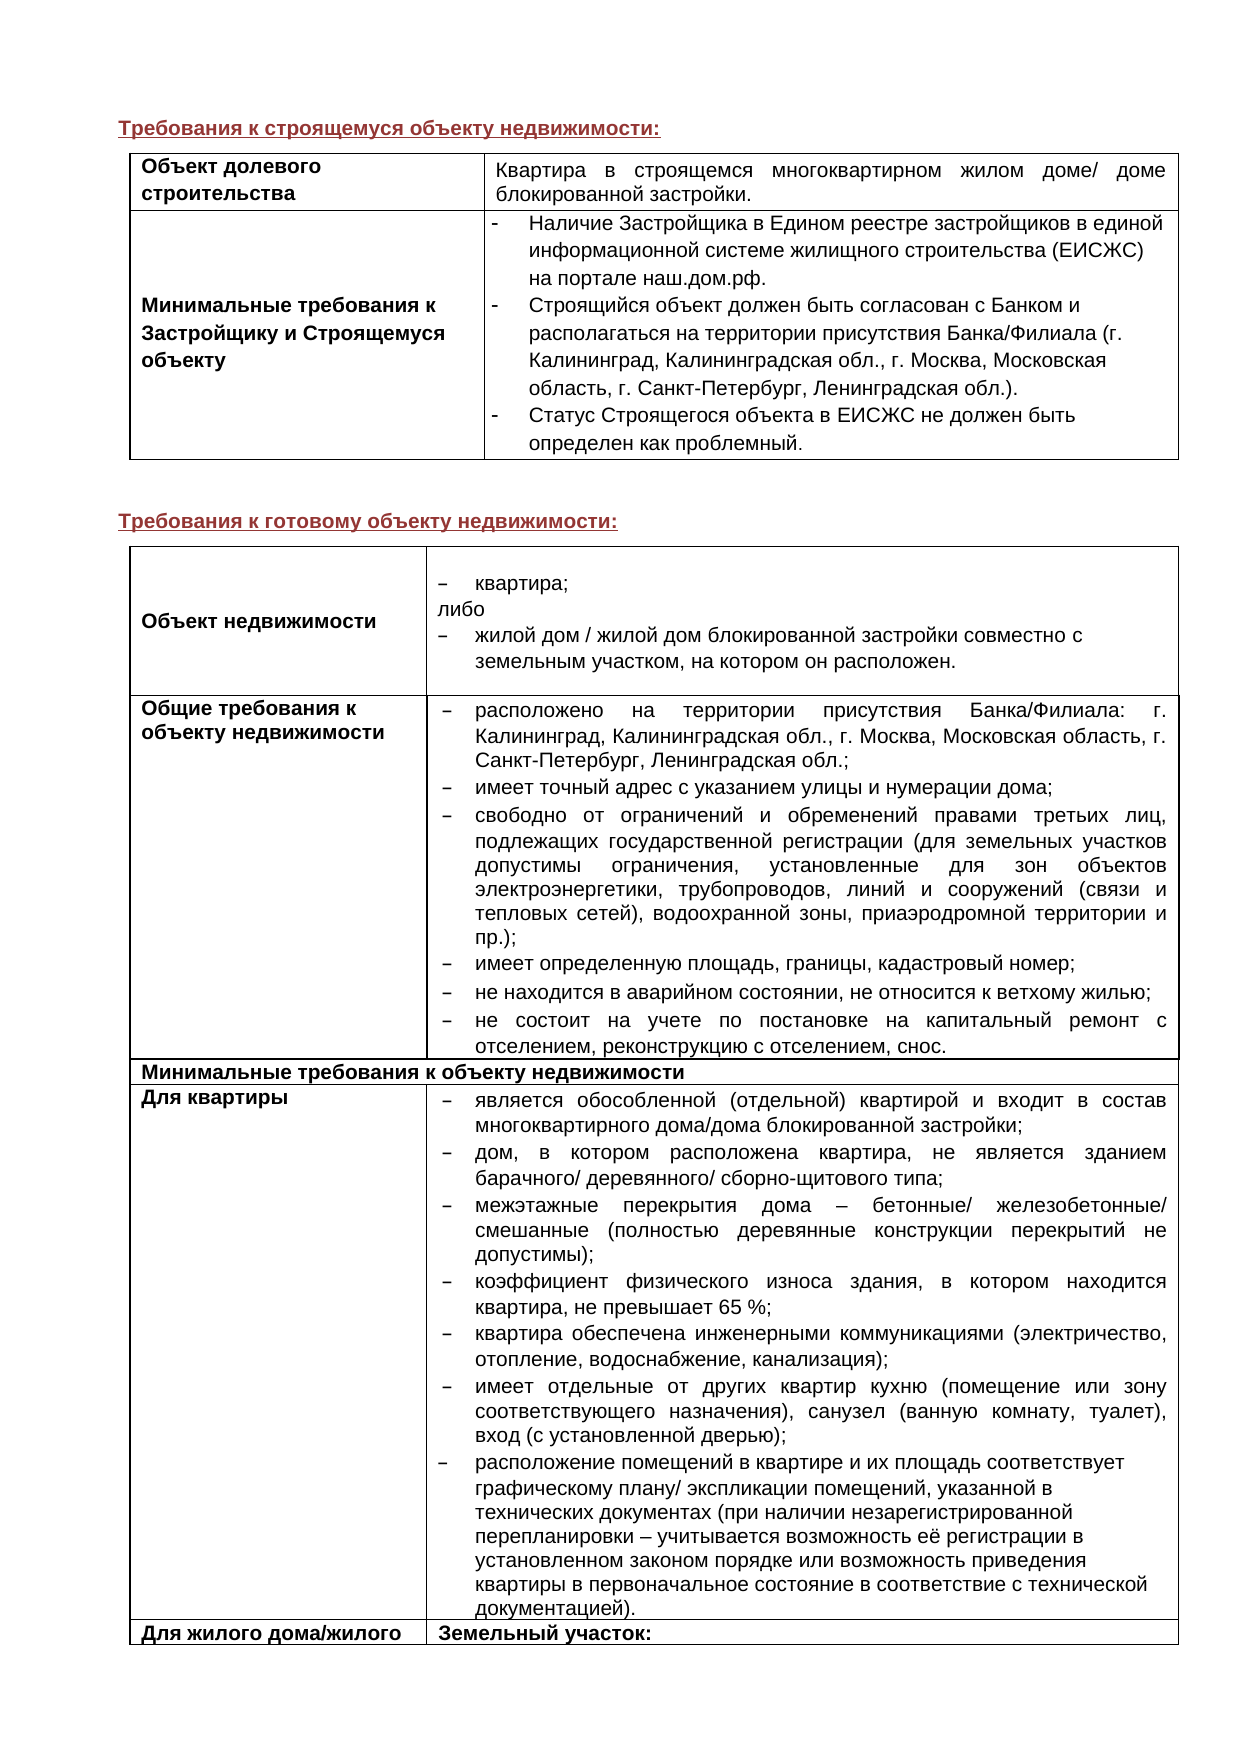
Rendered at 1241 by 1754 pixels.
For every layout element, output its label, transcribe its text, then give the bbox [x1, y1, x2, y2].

table_header Объект долевого строительства [131, 154, 484, 209]
table_cell Общие требования к объекту недвижимости [131, 696, 426, 1058]
table_cell Наличие Застройщика в Едином реестре застройщиков в единой информационной системе жилищного строительства (ЕИСЖС) на портале наш.дом.рф. Строящийся объект должен быть согласован с Банком и располагаться на территории присутствия Банка/Филиала (г. Калининград, Калининградская обл., г. Москва, Московская область, г. Санкт-Петербург, Ленинградская обл.). Статус Строящегося объекта в ЕИСЖС не должен быть определен как проблемный. [485, 211, 1178, 459]
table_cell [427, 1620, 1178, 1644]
table_cell Минимальные требования к Застройщику и Строящемуся объекту [131, 211, 484, 459]
text Требования к строящемуся объекту недвижимости: [118, 116, 1165, 140]
table_header Квартира в строящемся многоквартирном жилом доме/ доме блокированной застройки. [485, 154, 1178, 209]
table_header квартира; либо жилой дом / жилой дом блокированной застройки совместно с земельным участком, на котором он расположен. [427, 547, 1178, 694]
table_cell Для квартиры [131, 1085, 426, 1619]
table_cell является обособленной (отдельной) квартирой и входит в состав многоквартирного дома/дома блокированной застройки; дом, в котором расположена квартира, не является зданием барачного/ деревянного/ сборно-щитового типа; межэтажные перекрытия дома – бетонные/ железобетонные/ смешанные (полностью деревянные конструкции перекрытий не допустимы); коэффициент физического износа здания, в котором находится квартира, не превышает 65 %; квартира обеспечена инженерными коммуникациями (электричество, отопление, водоснабжение, канализация); имеет отдельные от других квартир кухню (помещение или зону соответствующего назначения), санузел (ванную комнату, туалет), вход (с установленной дверью); расположение помещений в квартире и их площадь соответствует графическому плану/ экспликации помещений, указанной в технических документах (при наличии незарегистрированной перепланировки – учитывается возможность её регистрации в установленном законом порядке или возможность приведения квартиры в первоначальное состояние в соответствие с технической документацией). [427, 1085, 1178, 1619]
table_cell Минимальные требования к объекту недвижимости [131, 1060, 1178, 1084]
text Требования к готовому объекту недвижимости: [118, 509, 1165, 533]
table_cell расположено на территории присутствия Банка/Филиала: г. Калининград, Калининградская обл., г. Москва, Московская область, г. Санкт-Петербург, Ленинградская обл.; имеет точный адрес с указанием улицы и нумерации дома; свободно от ограничений и обременений правами третьих лиц, подлежащих государственной регистрации (для земельных участков допустимы ограничения, установленные для зон объектов электроэнергетики, трубопроводов, линий и сооружений (связи и тепловых сетей), водоохранной зоны, приаэродромной территории и пр.); имеет определенную площадь, границы, кадастровый номер; не находится в аварийном состоянии, не относится к ветхому жилью; не состоит на учете по постановке на капитальный ремонт с отселением, реконструкцию с отселением, снос. [428, 696, 1178, 1058]
table_header Объект недвижимости [131, 547, 426, 694]
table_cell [131, 1620, 426, 1644]
